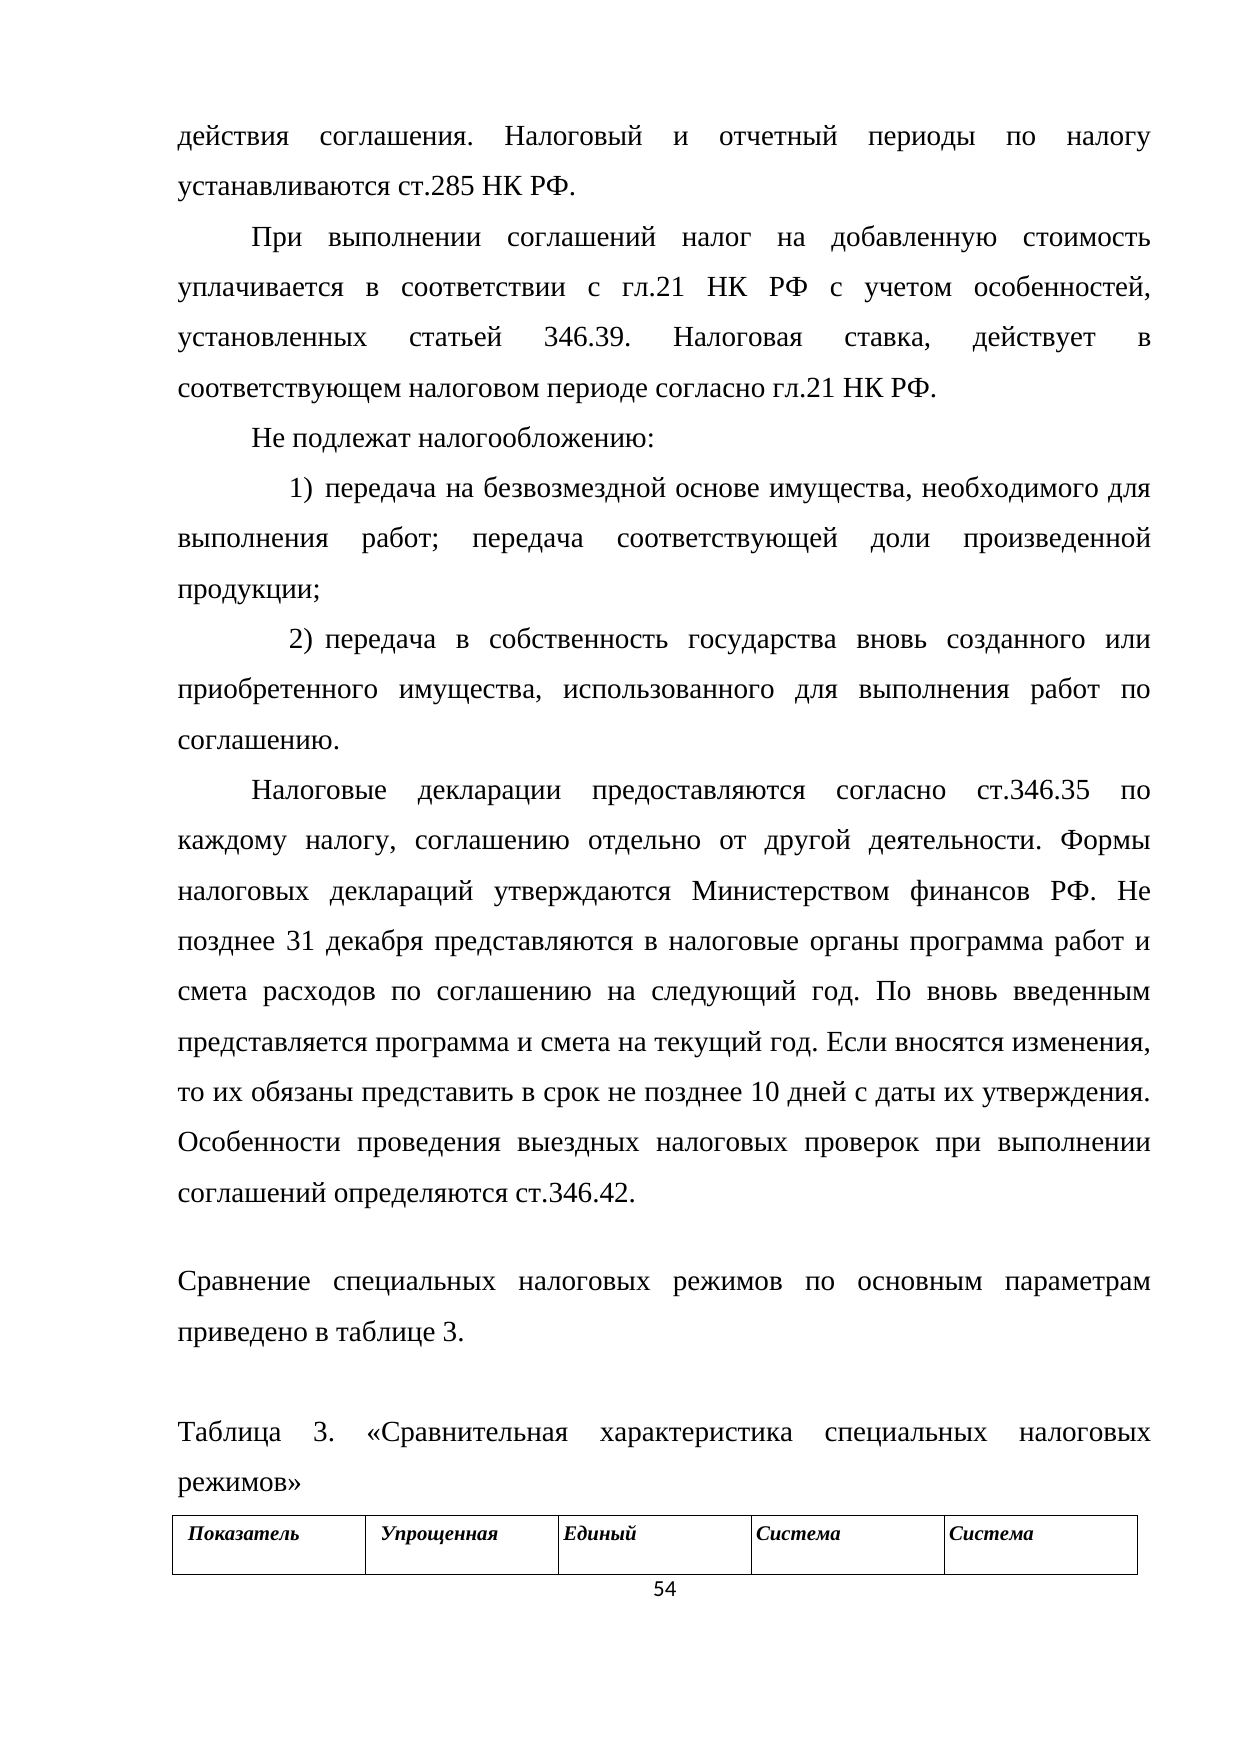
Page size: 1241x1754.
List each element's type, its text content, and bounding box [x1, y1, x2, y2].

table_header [752, 1516, 944, 1573]
text Сравнение специальных налоговых режимов по основным параметрам приведено в таблице 3. [177, 1263, 1152, 1347]
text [177, 118, 1152, 202]
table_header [559, 1516, 751, 1573]
text При выполнении соглашений налог на добавленную стоимость уплачивается в соответствии с гл.21 НК РФ с учетом особенностей, установленных статьей 346.39. Налоговая ставка, действует в соответствующем налоговом периоде согласно гл.21 НК РФ. [177, 219, 1152, 403]
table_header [366, 1516, 558, 1573]
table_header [945, 1516, 1137, 1573]
text Налоговые декларации предоставляются согласно ст.346.35 по каждому налогу, соглашению отдельно от другой деятельности. Формы налоговых деклараций утверждаются Министерством финансов РФ. Не позднее 31 декабря представляются в налоговые органы программа работ и смета расходов по соглашению на следующий год. По вновь введенным представляется программа и смета на текущий год. Если вносятся изменения, то их обязаны представить в срок не позднее 10 дней с даты их утверждения. Особенности проведения выездных налоговых проверок при выполнении соглашений определяются ст.346.42. [177, 772, 1152, 1208]
text Таблица 3. «Сравнительная характеристика специальных налоговых режимов» [177, 1414, 1152, 1498]
list передача в собственность государства вновь созданного или приобретенного имущества, использованного для выполнения работ по соглашению. [177, 621, 1152, 755]
text Не подлежат налогообложению: [177, 420, 1152, 453]
table_header Показатель [173, 1516, 365, 1573]
list передача на безвозмездной основе имущества, необходимого для выполнения работ; передача соответствующей доли произведенной продукции; [177, 470, 1152, 604]
